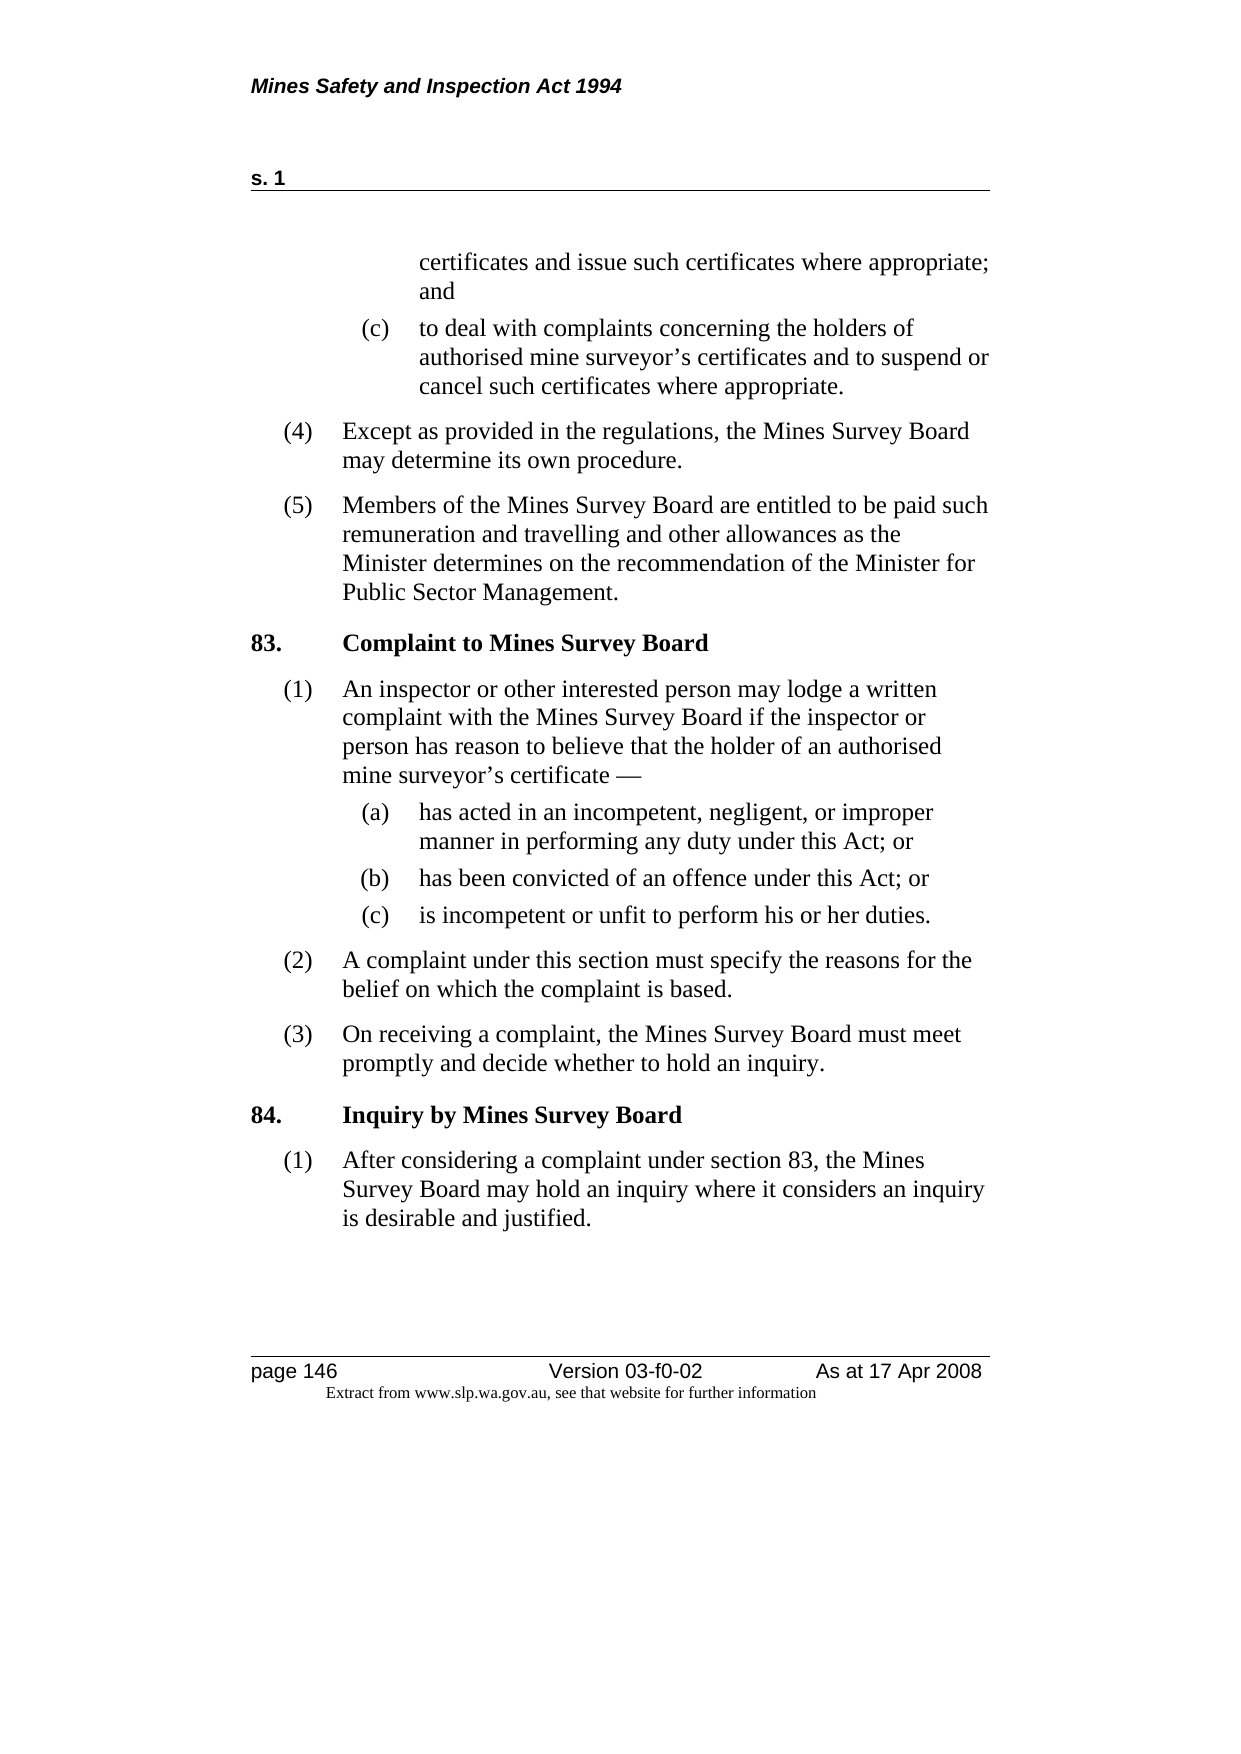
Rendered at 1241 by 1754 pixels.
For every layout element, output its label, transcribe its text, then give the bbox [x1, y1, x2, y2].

subtitle 83. Complaint to Mines Survey Board [251, 628, 990, 657]
text (c) is incompetent or unfit to perform his or her duties. [251, 900, 990, 929]
text (a) has acted in an incompetent, negligent, or improper manner in performing any duty under this Act; or [251, 797, 990, 854]
text (1) After considering a complaint under section 83, the Mines Survey Board may hold an inquiry where it considers an inquiry is desirable and justified. [251, 1145, 990, 1232]
text (c) to deal with complaints concerning the holders of authorised mine surveyor’s certificates and to suspend or cancel such certificates where appropriate. [251, 313, 990, 399]
text (4) Except as provided in the regulations, the Mines Survey Board may determine its own procedure. [251, 416, 990, 474]
text (2) A complaint under this section must specify the reasons for the belief on which the complaint is based. [251, 945, 990, 1003]
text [251, 247, 990, 305]
text (3) On receiving a complaint, the Mines Survey Board must meet promptly and decide whether to hold an inquiry. [251, 1019, 990, 1077]
text (5) Members of the Mines Survey Board are entitled to be paid such remuneration and travelling and other allowances as the Minister determines on the recommendation of the Minister for Public Sector Management. [251, 490, 990, 605]
subtitle 84. Inquiry by Mines Survey Board [251, 1100, 990, 1129]
text (b) has been convicted of an offence under this Act; or [251, 863, 990, 892]
text (1) An inspector or other interested person may lodge a written complaint with the Mines Survey Board if the inspector or person has reason to believe that the holder of an authorised mine surveyor’s certificate — [251, 674, 990, 789]
